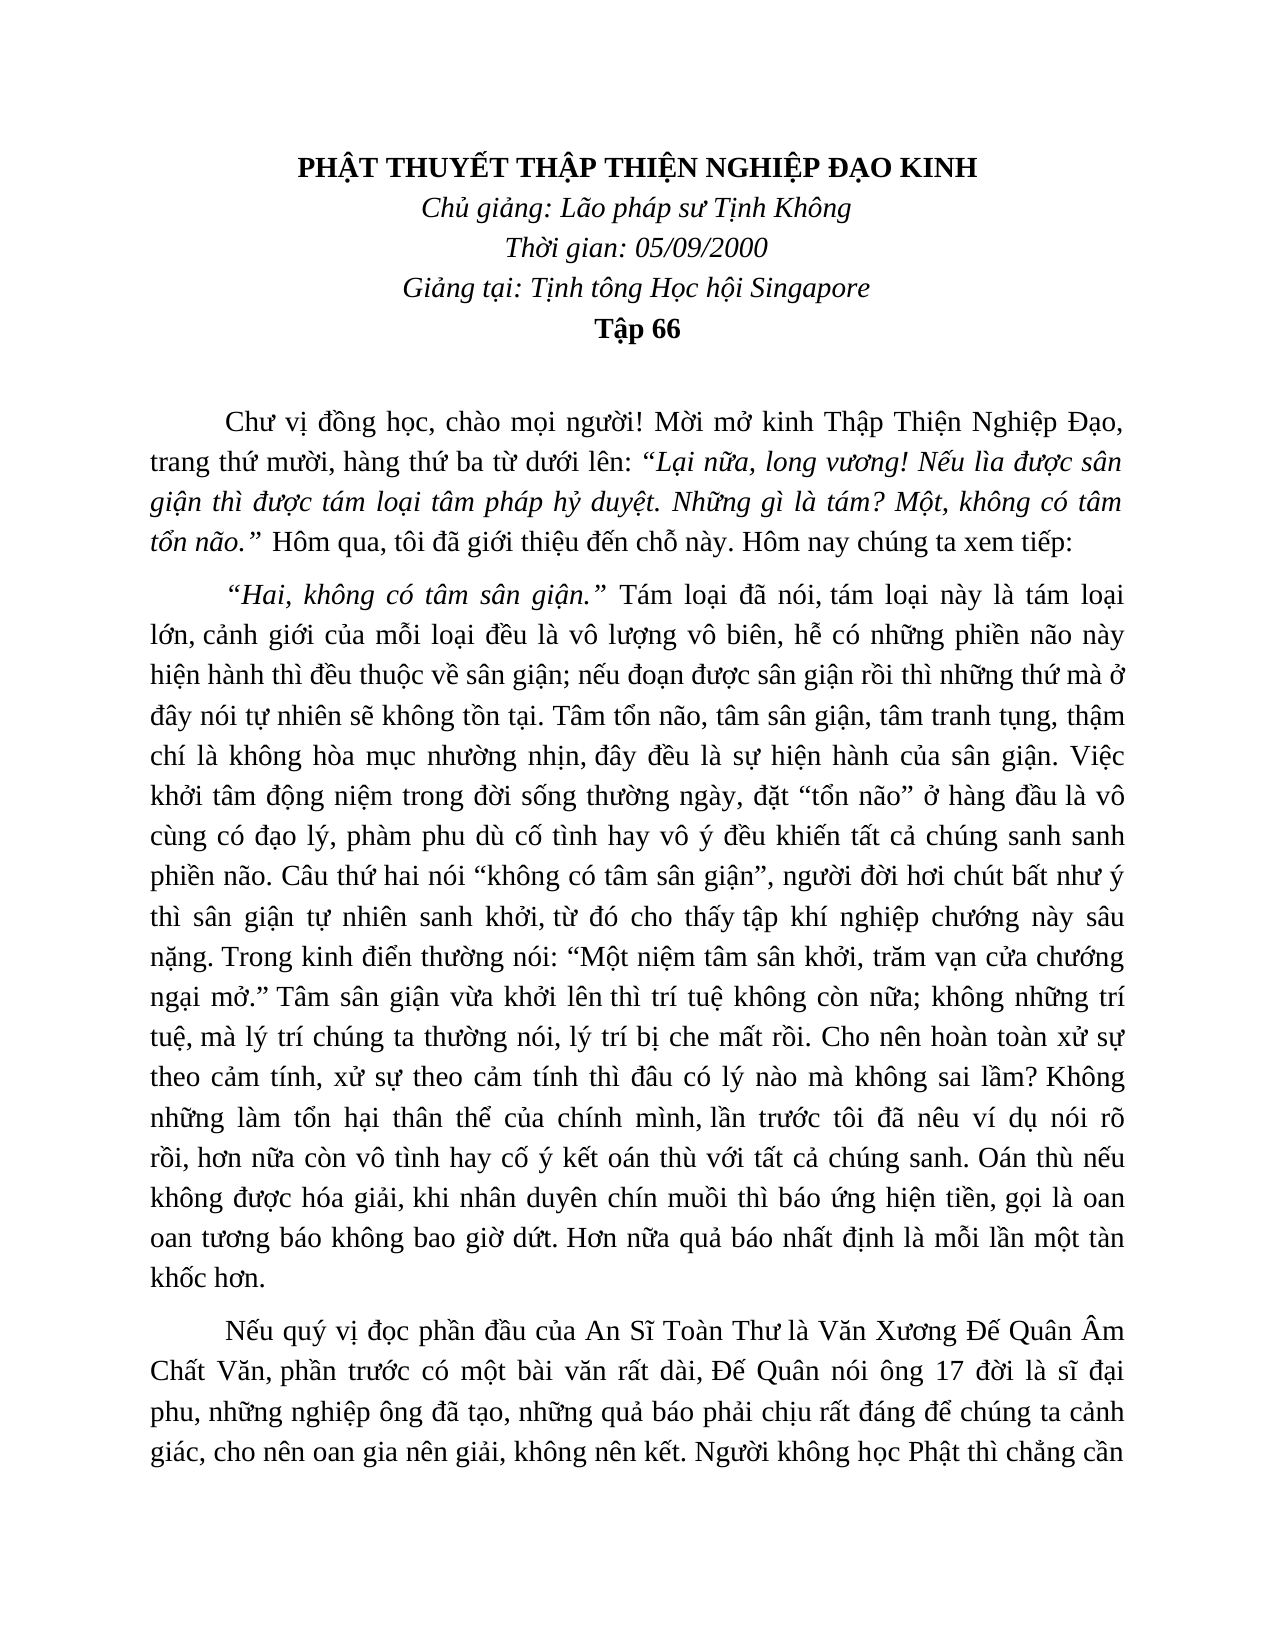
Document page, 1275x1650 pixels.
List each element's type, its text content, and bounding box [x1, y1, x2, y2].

text Chư vị đồng học, chào mọi người! Mời mở kinh Thập Thiện Nghiệp Đạo, trang thứ mười, hàng thứ ba từ dưới lên: “Lại nữa, long vương! Nếu lìa được sân giận thì được tám loại tâm pháp hỷ duyệt. Những gì là tám? Một, không có tâm tổn não.” Hôm qua, tôi đã giới thiệu đến chỗ này. Hôm nay chúng ta xem tiếp: [150, 404, 1125, 558]
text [150, 1313, 1125, 1467]
text “Hai, không có tâm sân giận.” Tám loại đã nói, tám loại này là tám loại lớn, cảnh giới của mỗi loại đều là vô lượng vô biên, hễ có những phiền não này hiện hành thì đều thuộc về sân giận; nếu đoạn được sân giận rồi thì những thứ mà ở đây nói tự nhiên sẽ không tồn tại. Tâm tổn não, tâm sân giận, tâm tranh tụng, thậm chí là không hòa mục nhường nhịn, đây đều là sự hiện hành của sân giận. Việc khởi tâm động niệm trong đời sống thường ngày, đặt “tổn não” ở hàng đầu là vô cùng có đạo lý, phàm phu dù cố tình hay vô ý đều khiến tất cả chúng sanh sanh phiền não. Câu thứ hai nói “không có tâm sân giận”, người đời hơi chút bất như ý thì sân giận tự nhiên sanh khởi, từ đó cho thấy tập khí nghiệp chướng này sâu nặng. Trong kinh điển thường nói: “Một niệm tâm sân khởi, trăm vạn cửa chướng ngại mở.” Tâm sân giận vừa khởi lên thì trí tuệ không còn nữa; không những trí tuệ, mà lý trí chúng ta thường nói, lý trí bị che mất rồi. Cho nên hoàn toàn xử sự theo cảm tính, xử sự theo cảm tính thì đâu có lý nào mà không sai lầm? Không những làm tổn hại thân thể của chính mình, lần trước tôi đã nêu ví dụ nói rõ rồi, hơn nữa còn vô tình hay cố ý kết oán thù với tất cả chúng sanh. Oán thù nếu không được hóa giải, khi nhân duyên chín muồi thì báo ứng hiện tiền, gọi là oan oan tương báo không bao giờ dứt. Hơn nữa quả báo nhất định là mỗi lần một tàn khốc hơn. [150, 577, 1125, 1294]
text PHẬT THUYẾT THẬP THIỆN NGHIỆP ĐẠO KINH [150, 150, 1125, 183]
text Chủ giảng: Lão pháp sư Tịnh Không [150, 190, 1125, 224]
text Thời gian: 05/09/2000 [150, 230, 1125, 264]
text Giảng tại: Tịnh tông Học hội Singapore [150, 271, 1125, 304]
text Tập 66 [150, 311, 1125, 344]
